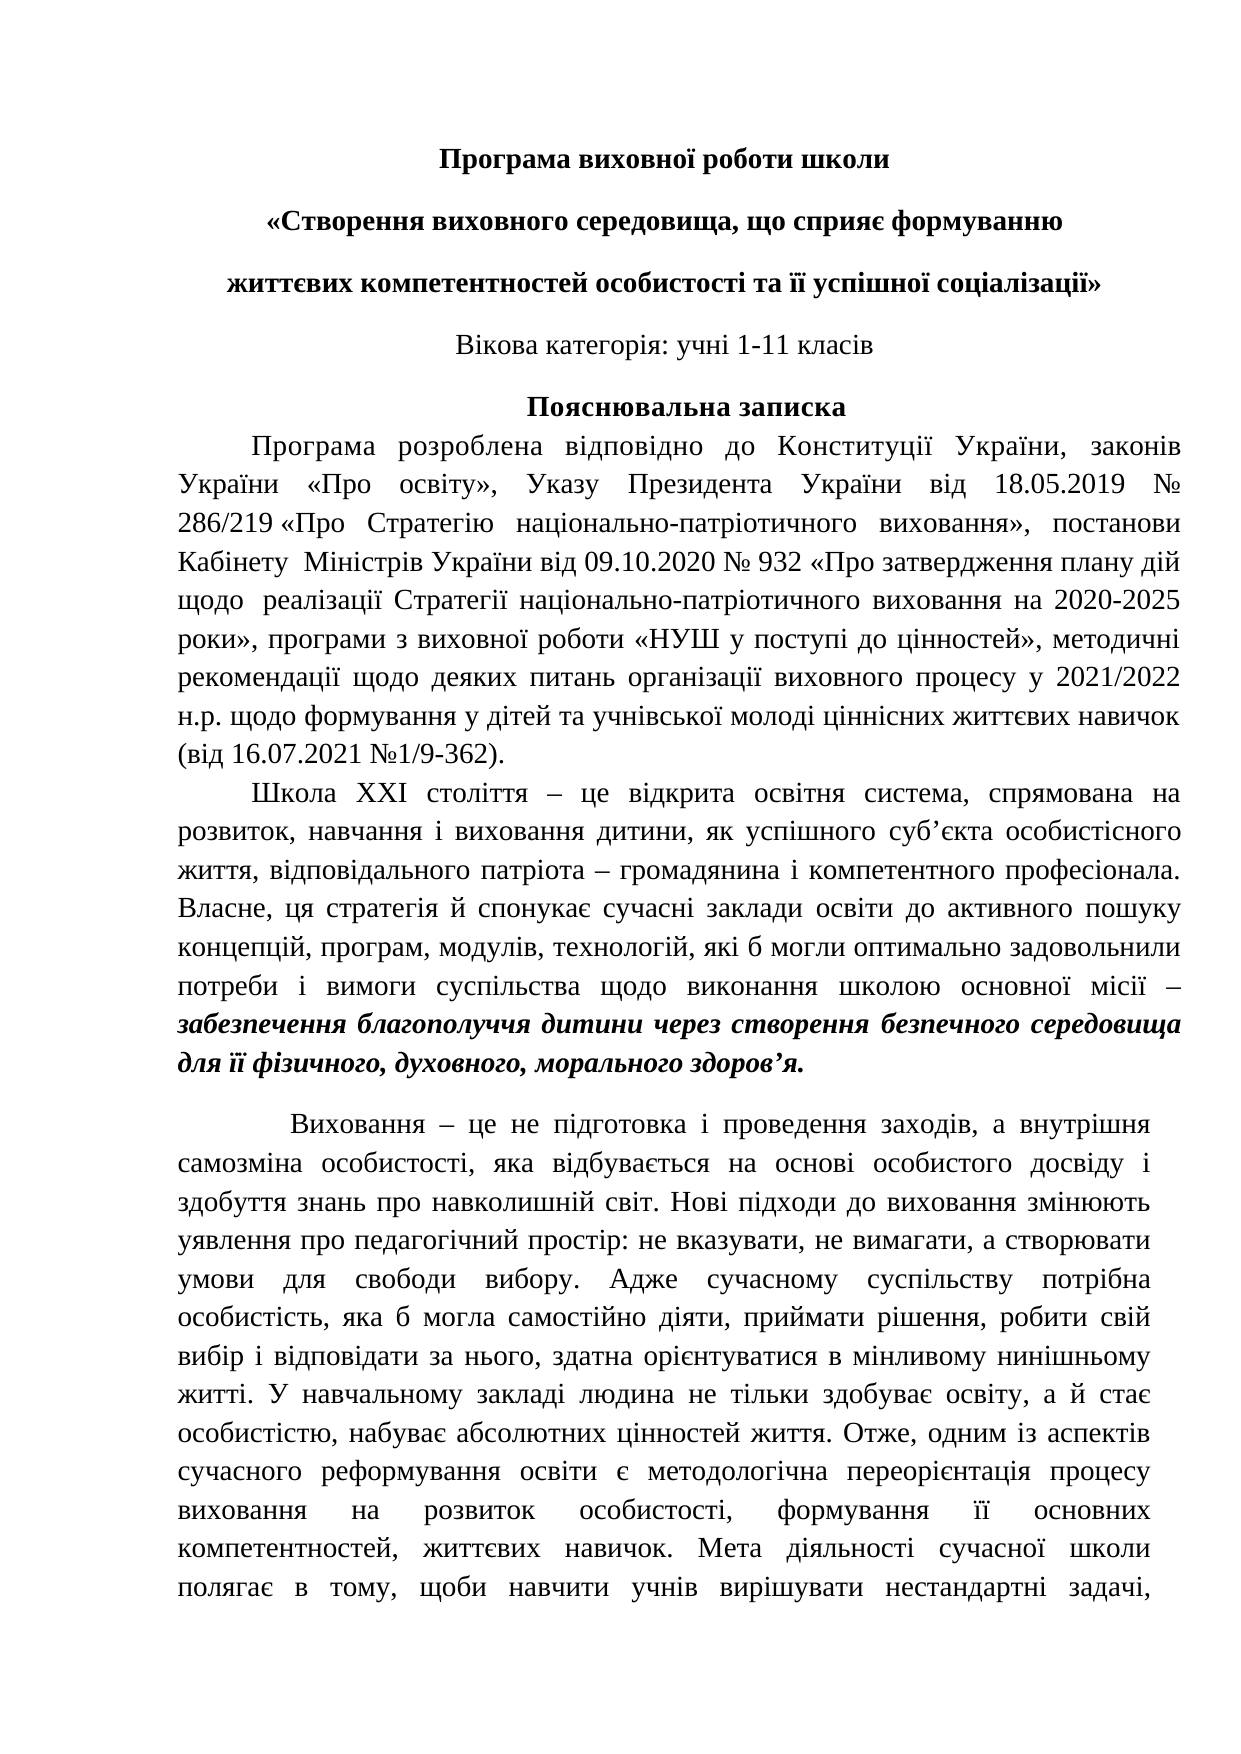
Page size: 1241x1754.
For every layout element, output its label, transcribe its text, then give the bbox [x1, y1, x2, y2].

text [177, 1107, 1152, 1603]
text Школа XXI століття – це відкрита освітня система, спрямована на розвиток, навчання і виховання дитини, як успішного суб’єкта особистісного життя, відповідального патріота – громадянина і компетентного професіонала. Власне, ця стратегія й спонукає сучасні заклади освіти до активного пошуку концепцій, програм, модулів, технологій, які б могли оптимально задовольнили потреби і вимоги суспільства щодо виконання школою основної місії – забезпечення благополуччя дитини через створення безпечного середовища для її фізичного, духовного, морального здоров’я. [177, 775, 1181, 1078]
text Програма виховної роботи школи [177, 142, 1152, 175]
text життєвих компетентностей особистості та її успішної соціалізації» [177, 266, 1152, 299]
text Пояснювальна записка [177, 389, 1152, 423]
text Вікова категорія: учні 1-11 класів [177, 327, 1152, 361]
text «Створення виховного середовища, що сприяє формуванню [177, 203, 1152, 237]
text Програма розроблена відповідно до Конституції України, законів України «Про освіту», Указу Президента України від 18.05.2019 № 286/219 «Про Стратегію національно-патріотичного виховання», постанови Кабінету Міністрів України від 09.10.2020 № 932 «Про затвердження плану дій щодо реалізації Стратегії національно-патріотичного виховання на 2020-2025 роки», програми з виховної роботи «НУШ у поступі до цінностей», методичні рекомендації щодо деяких питань організації виховного процесу у 2021/2022 н.р. щодо формування у дітей та учнівської молоді ціннісних життєвих навичок (від 16.07.2021 №1/9-362). [177, 428, 1181, 770]
